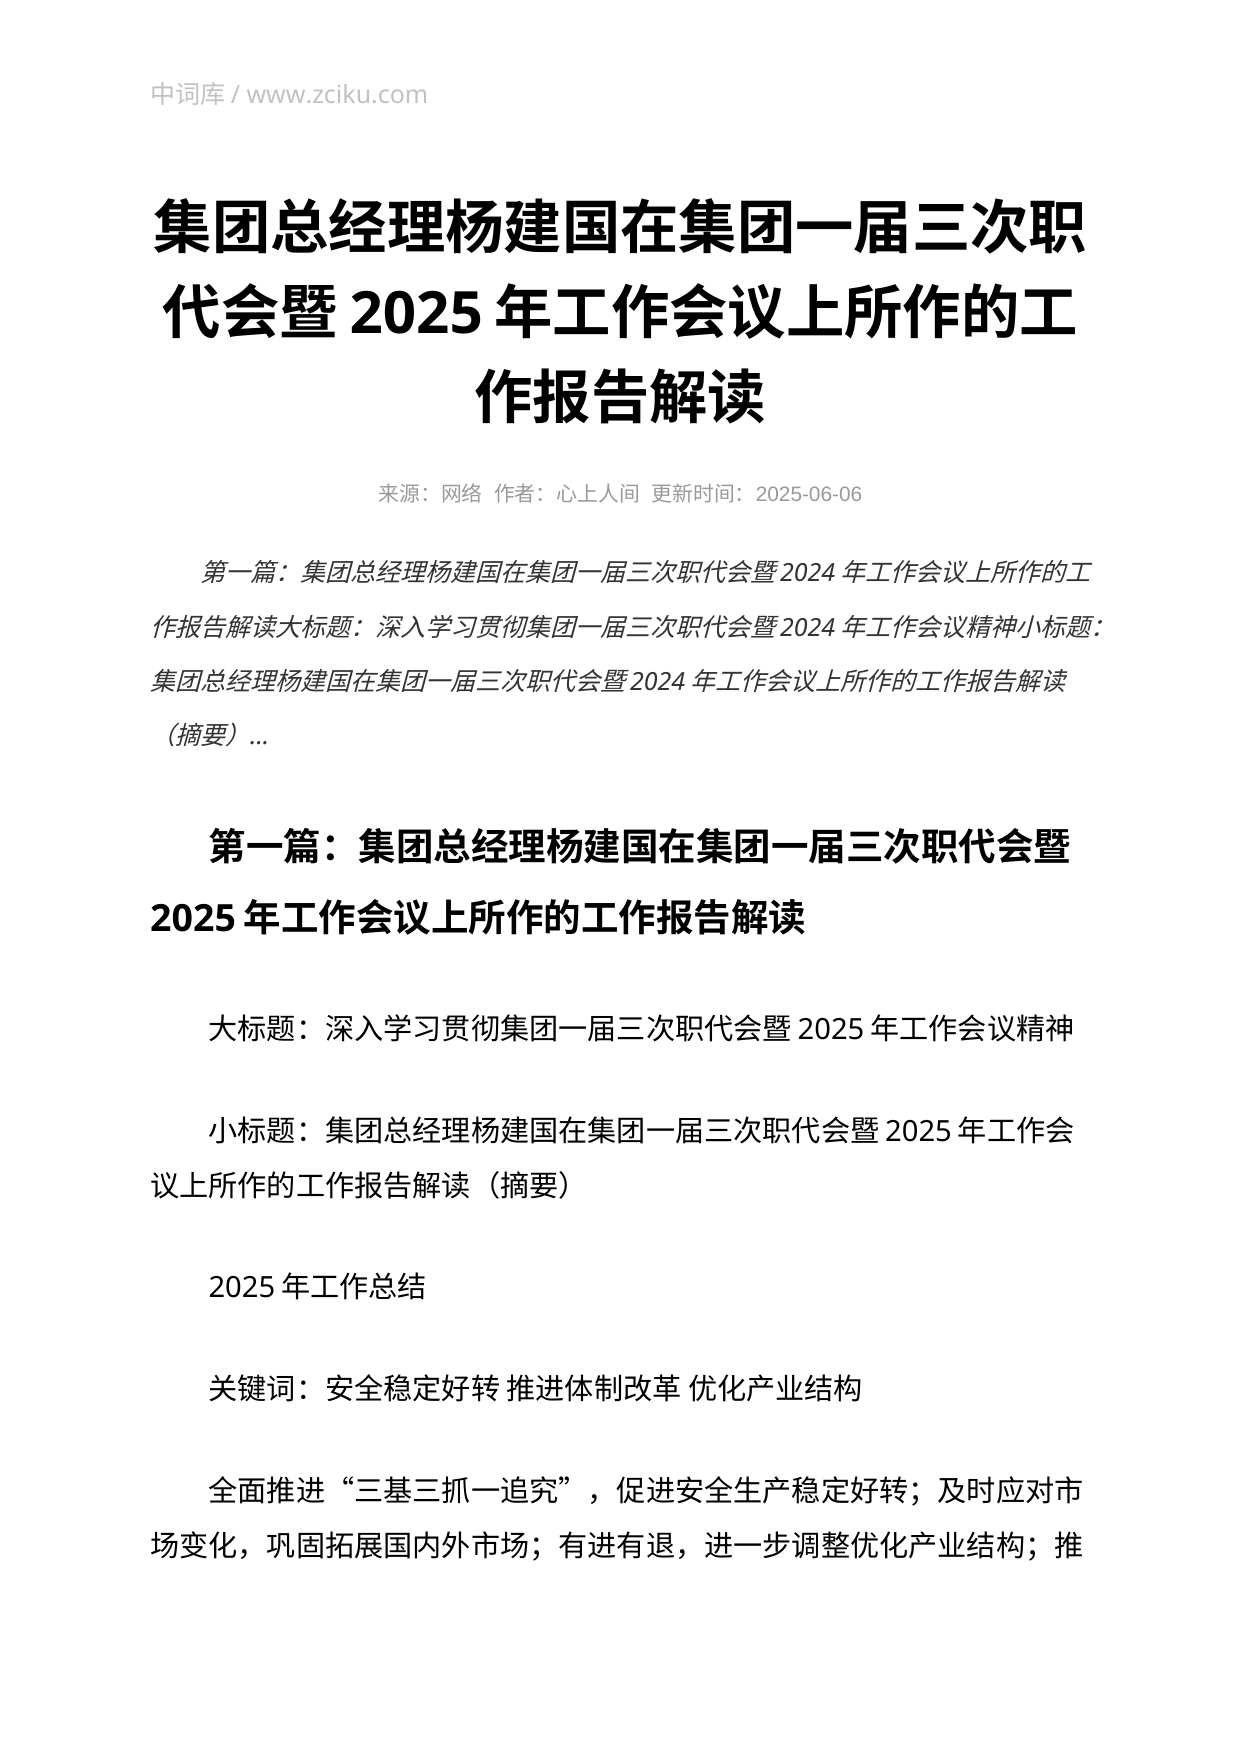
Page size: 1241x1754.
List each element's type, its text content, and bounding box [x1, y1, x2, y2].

text 大标题：深入学习贯彻集团一届三次职代会暨2025年工作会议精神 [150, 1005, 1090, 1048]
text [150, 1468, 1090, 1565]
text 小标题：集团总经理杨建国在集团一届三次职代会暨2025年工作会议上所作的工作报告解读（摘要） [150, 1107, 1090, 1204]
text 关键词：安全稳定好转 推进体制改革 优化产业结构 [150, 1366, 1090, 1408]
text 第一篇：集团总经理杨建国在集团一届三次职代会暨2024年工作会议上所作的工作报告解读大标题：深入学习贯彻集团一届三次职代会暨2024年工作会议精神小标题：集团总经理杨建国在集团一届三次职代会暨2024年工作会议上所作的工作报告解读（摘要）... [150, 553, 1090, 752]
text 第一篇：集团总经理杨建国在集团一届三次职代会暨2025年工作会议上所作的工作报告解读 [150, 817, 1090, 942]
text 来源：网络 作者：心上人间 更新时间：2025-06-06 [150, 482, 1090, 506]
text 2025年工作总结 [150, 1264, 1090, 1306]
subtitle 集团总经理杨建国在集团一届三次职代会暨2025年工作会议上所作的工作报告解读 [150, 181, 1090, 435]
